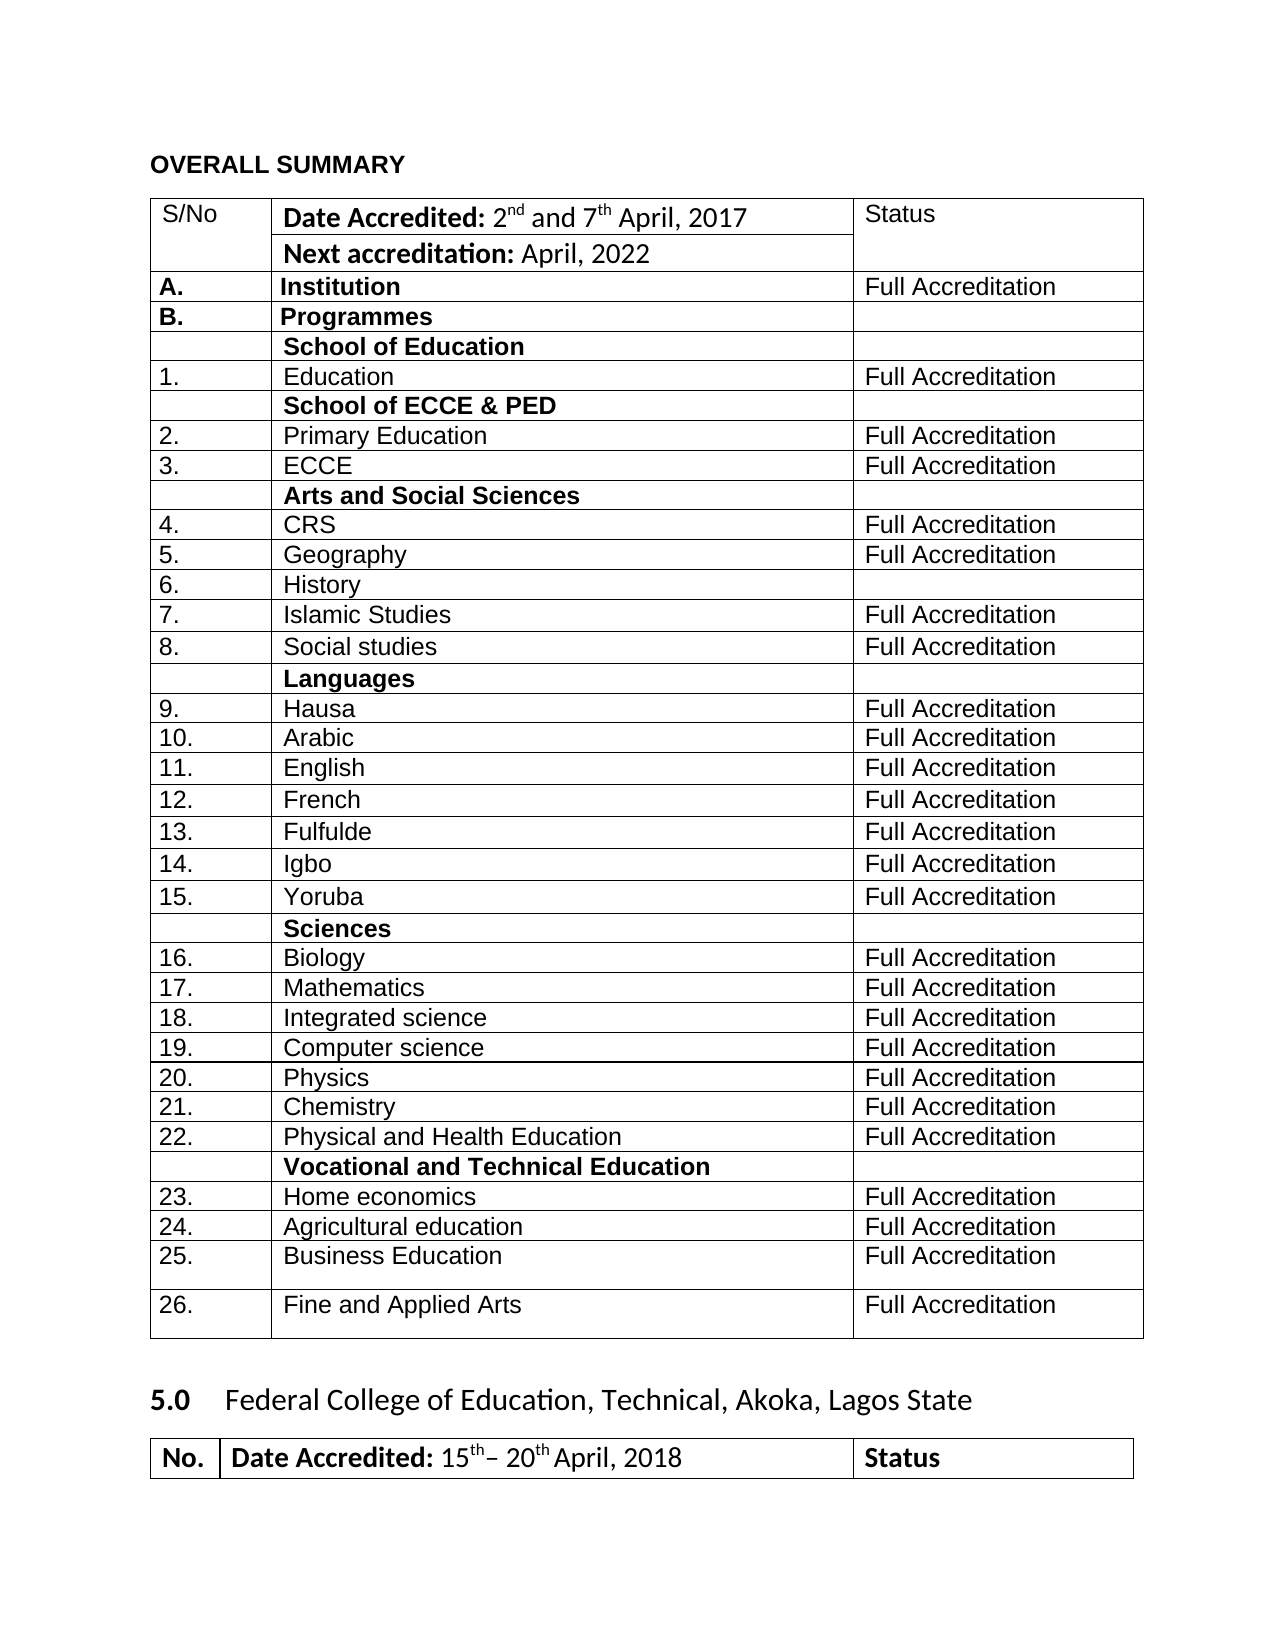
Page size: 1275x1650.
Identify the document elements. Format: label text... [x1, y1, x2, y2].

table_cell [151, 570, 271, 599]
table_cell [151, 540, 271, 569]
table_cell [151, 1241, 271, 1289]
table_cell Yoruba [272, 881, 853, 912]
table_cell Biology [272, 943, 853, 972]
table_header S/No [151, 199, 271, 271]
table_cell [151, 632, 271, 663]
table_cell ECCE [272, 451, 853, 479]
table_cell Vocational and Technical Education [272, 1152, 853, 1181]
table_cell [151, 973, 271, 1002]
table_cell Arabic [272, 723, 853, 752]
table_cell [854, 391, 1143, 420]
table_cell Languages [272, 664, 853, 692]
table_cell [151, 723, 271, 752]
table_cell Full Accreditation [854, 510, 1143, 539]
table_cell Full Accreditation [854, 943, 1143, 972]
table_header Date Accredited: 15th– 20th April, 2018 [221, 1439, 853, 1478]
table_cell English [272, 753, 853, 784]
table_cell Full Accreditation [854, 1063, 1143, 1091]
table_header Status [854, 1439, 1133, 1478]
table_cell Full Accreditation [854, 849, 1143, 880]
table_cell Full Accreditation [854, 451, 1143, 479]
table_cell Hausa [272, 694, 853, 722]
table_cell Arts and Social Sciences [272, 481, 853, 509]
table_cell [151, 272, 271, 301]
table_cell [151, 1003, 271, 1032]
table_cell [151, 391, 271, 420]
table_cell Chemistry [272, 1092, 853, 1121]
table_cell Mathematics [272, 973, 853, 1002]
table_cell Full Accreditation [854, 785, 1143, 816]
table_cell [854, 664, 1143, 692]
table_cell Full Accreditation [854, 1033, 1143, 1061]
table_cell [151, 421, 271, 450]
table_cell Full Accreditation [854, 694, 1143, 722]
table_cell Full Accreditation [854, 817, 1143, 848]
table_cell [151, 361, 271, 390]
table_cell [151, 332, 271, 360]
table_cell Sciences [272, 914, 853, 942]
table_cell Full Accreditation [854, 1182, 1143, 1210]
table_cell Social studies [272, 632, 853, 663]
table_cell [151, 510, 271, 539]
table_cell [854, 1152, 1143, 1181]
table_cell Integrated science [272, 1003, 853, 1032]
table_cell Full Accreditation [854, 600, 1143, 631]
table_cell [854, 570, 1143, 599]
table_cell Full Accreditation [854, 1241, 1143, 1289]
table_cell [854, 914, 1143, 942]
table_cell Full Accreditation [854, 1122, 1143, 1151]
table_cell Full Accreditation [854, 881, 1143, 912]
table_cell Next accreditation: April, 2022 [272, 235, 853, 271]
table_cell Computer science [272, 1033, 853, 1061]
table_cell Education [272, 361, 853, 390]
table_header Status [854, 199, 1143, 271]
table_cell School of Education [272, 332, 853, 360]
table_cell [151, 785, 271, 816]
text OVERALL SUMMARY [150, 150, 1125, 179]
table_header Date Accredited: 2nd and 7th April, 2017 [272, 199, 853, 234]
table_header No. [151, 1439, 219, 1478]
table_cell [151, 914, 271, 942]
table_cell Full Accreditation [854, 1290, 1143, 1338]
table_cell [151, 1211, 271, 1240]
table_cell [151, 1033, 271, 1061]
table_cell Business Education [272, 1241, 853, 1289]
table_cell [151, 1182, 271, 1210]
table_cell Full Accreditation [854, 1092, 1143, 1121]
table_cell Full Accreditation [854, 421, 1143, 450]
table_cell [151, 481, 271, 509]
table_cell French [272, 785, 853, 816]
table_cell CRS [272, 510, 853, 539]
table_cell Institution [272, 272, 853, 301]
table_cell [854, 481, 1143, 509]
table_cell Islamic Studies [272, 600, 853, 631]
table_cell Geography [272, 540, 853, 569]
table_cell [151, 943, 271, 972]
table_cell Primary Education [272, 421, 853, 450]
table_cell [151, 1063, 271, 1091]
table_cell Agricultural education [272, 1211, 853, 1240]
table_cell [151, 600, 271, 631]
table_cell [151, 1290, 271, 1338]
table_cell Fulfulde [272, 817, 853, 848]
table_cell Full Accreditation [854, 272, 1143, 301]
table_cell Full Accreditation [854, 723, 1143, 752]
table_cell [151, 1152, 271, 1181]
table_cell [151, 1122, 271, 1151]
table_cell Full Accreditation [854, 753, 1143, 784]
table_cell [151, 881, 271, 912]
table_cell School of ECCE & PED [272, 391, 853, 420]
table_cell [854, 302, 1143, 331]
table_cell [151, 1092, 271, 1121]
table_cell Physics [272, 1063, 853, 1091]
table_cell Full Accreditation [854, 1003, 1143, 1032]
table_cell Fine and Applied Arts [272, 1290, 853, 1338]
table_cell [151, 849, 271, 880]
table_cell [151, 664, 271, 692]
table_cell Full Accreditation [854, 361, 1143, 390]
table_cell Full Accreditation [854, 632, 1143, 663]
table_cell Igbo [272, 849, 853, 880]
table_cell Physical and Health Education [272, 1122, 853, 1151]
table_cell [151, 451, 271, 479]
table_cell Full Accreditation [854, 973, 1143, 1002]
table_cell [151, 302, 271, 331]
table_cell Full Accreditation [854, 540, 1143, 569]
table_cell [854, 332, 1143, 360]
table_cell History [272, 570, 853, 599]
table_cell [151, 694, 271, 722]
table_cell Home economics [272, 1182, 853, 1210]
table_cell Full Accreditation [854, 1211, 1143, 1240]
table_cell Programmes [272, 302, 853, 331]
list Federal College of Education, Technical, Akoka, Lagos State [150, 1380, 1125, 1418]
table_cell [151, 817, 271, 848]
table_cell [151, 753, 271, 784]
